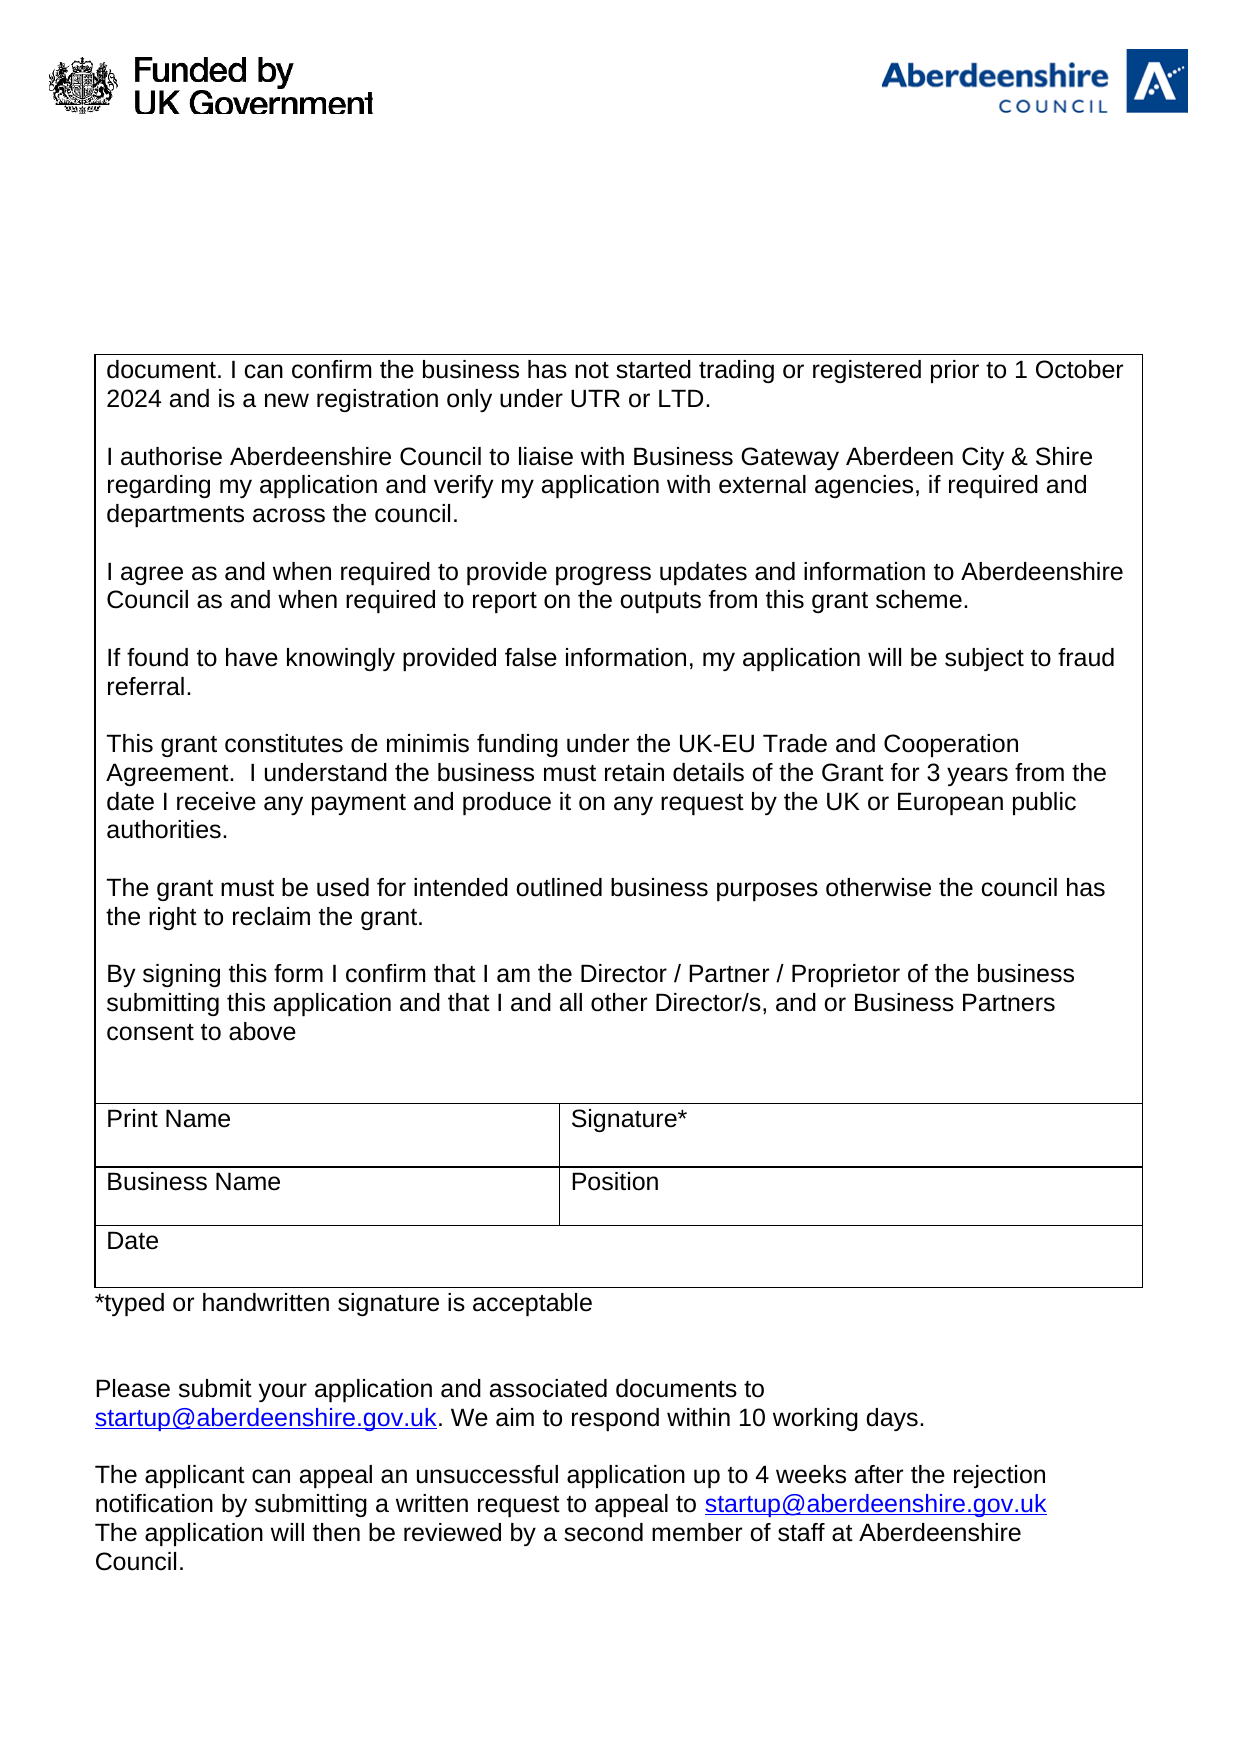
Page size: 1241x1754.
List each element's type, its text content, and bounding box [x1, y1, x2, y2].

text *typed or handwritten signature is acceptable [94, 1288, 1053, 1316]
table_cell Print Name [96, 1104, 559, 1166]
table_cell Position [560, 1168, 1142, 1225]
table_cell Business Name [96, 1168, 559, 1225]
text Please submit your application and associated documents to startup@aberdeenshire.gov.uk. We aim to respond within 10 working days. [94, 1374, 1053, 1431]
picture [47, 57, 373, 114]
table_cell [96, 355, 1142, 1103]
table_cell Signature* [560, 1104, 1142, 1166]
picture [881, 49, 1188, 113]
text The applicant can appeal an unsuccessful application up to 4 weeks after the rejection notification by submitting a written request to appeal to startup@aberdeenshire.gov.uk The application will then be reviewed by a second member of staff at Aberdeenshire Council. [94, 1460, 1053, 1575]
table_cell Date [96, 1226, 1142, 1287]
